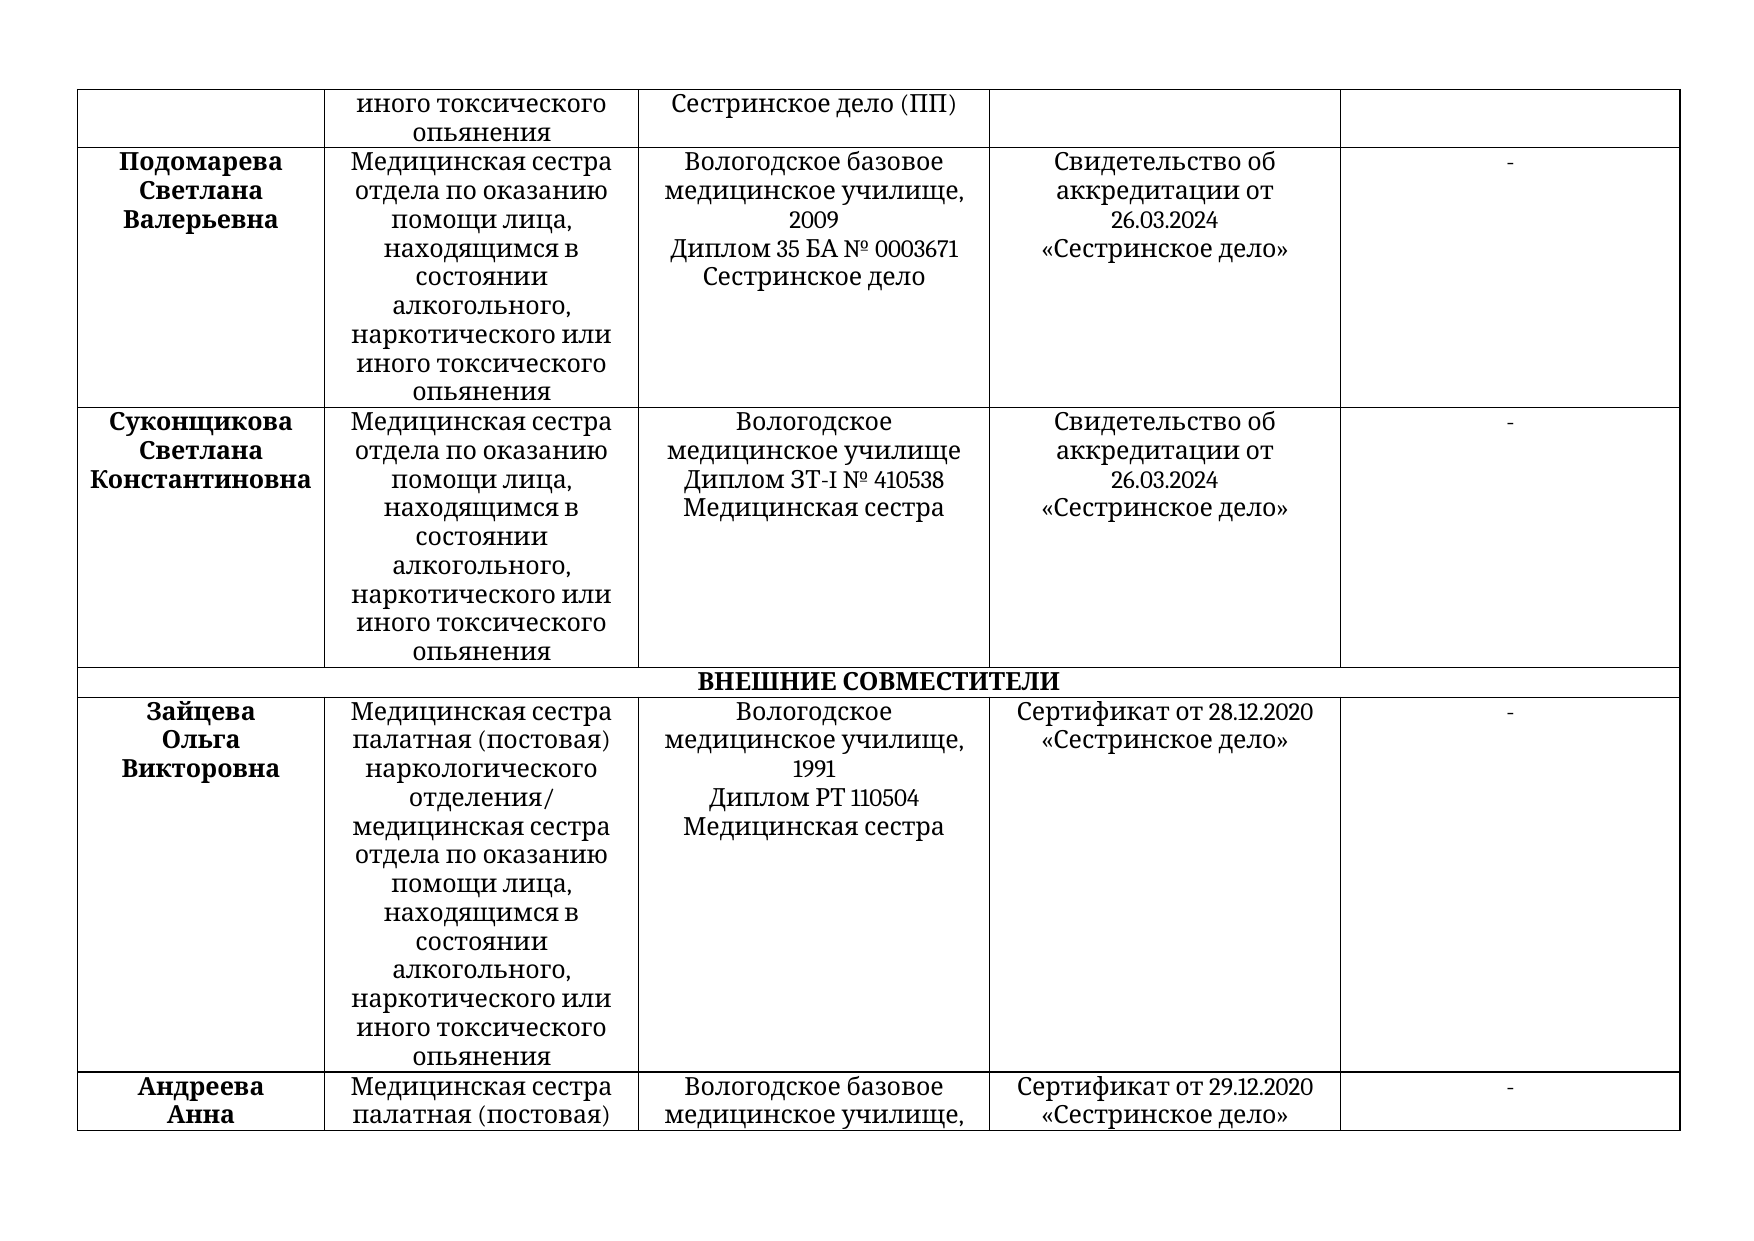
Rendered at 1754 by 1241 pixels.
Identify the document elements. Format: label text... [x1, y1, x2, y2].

table_cell Вологодское медицинское училище, 1991 Диплом РТ 110504 Медицинская сестра [639, 698, 989, 1071]
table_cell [325, 1073, 638, 1130]
table_cell Медицинская сестра отдела по оказанию помощи лица, находящимся в состоянии алкогольного, наркотического или иного токсического опьянения [325, 148, 638, 407]
table_cell Вологодское базовое медицинское училище, 2009 Диплом 35 БА № 0003671 Сестринское дело [639, 148, 989, 407]
table_cell Медицинская сестра палатная (постовая) наркологического отделения/ медицинская сестра отдела по оказанию помощи лица, находящимся в состоянии алкогольного, наркотического или иного токсического опьянения [325, 698, 638, 1071]
table_cell Свидетельство об аккредитации от 26.03.2024 «Сестринское дело» [990, 148, 1340, 407]
table_cell Суконщикова Светлана Константиновна [78, 408, 324, 667]
table_cell Сертификат от 28.12.2020 «Сестринское дело» [990, 698, 1340, 1071]
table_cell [639, 90, 989, 147]
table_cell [990, 1073, 1340, 1130]
table_cell - [1341, 1073, 1679, 1130]
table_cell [639, 1073, 989, 1130]
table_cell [78, 90, 324, 147]
table_cell Медицинская сестра отдела по оказанию помощи лица, находящимся в состоянии алкогольного, наркотического или иного токсического опьянения [325, 408, 638, 667]
table_cell Свидетельство об аккредитации от 26.03.2024 «Сестринское дело» [990, 408, 1340, 667]
table_cell Вологодское медицинское училище Диплом ЗТ-I № 410538 Медицинская сестра [639, 408, 989, 667]
table_cell - [1341, 408, 1679, 667]
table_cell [325, 90, 638, 147]
table_cell - [1341, 90, 1679, 147]
table_cell Зайцева Ольга Викторовна [78, 698, 324, 1071]
table_cell - [1341, 148, 1679, 407]
table_cell ВНЕШНИЕ СОВМЕСТИТЕЛИ [78, 668, 1679, 697]
table_cell Подомарева Светлана Валерьевна [78, 148, 324, 407]
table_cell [990, 90, 1340, 147]
table_cell - [1341, 698, 1679, 1071]
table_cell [78, 1073, 324, 1130]
